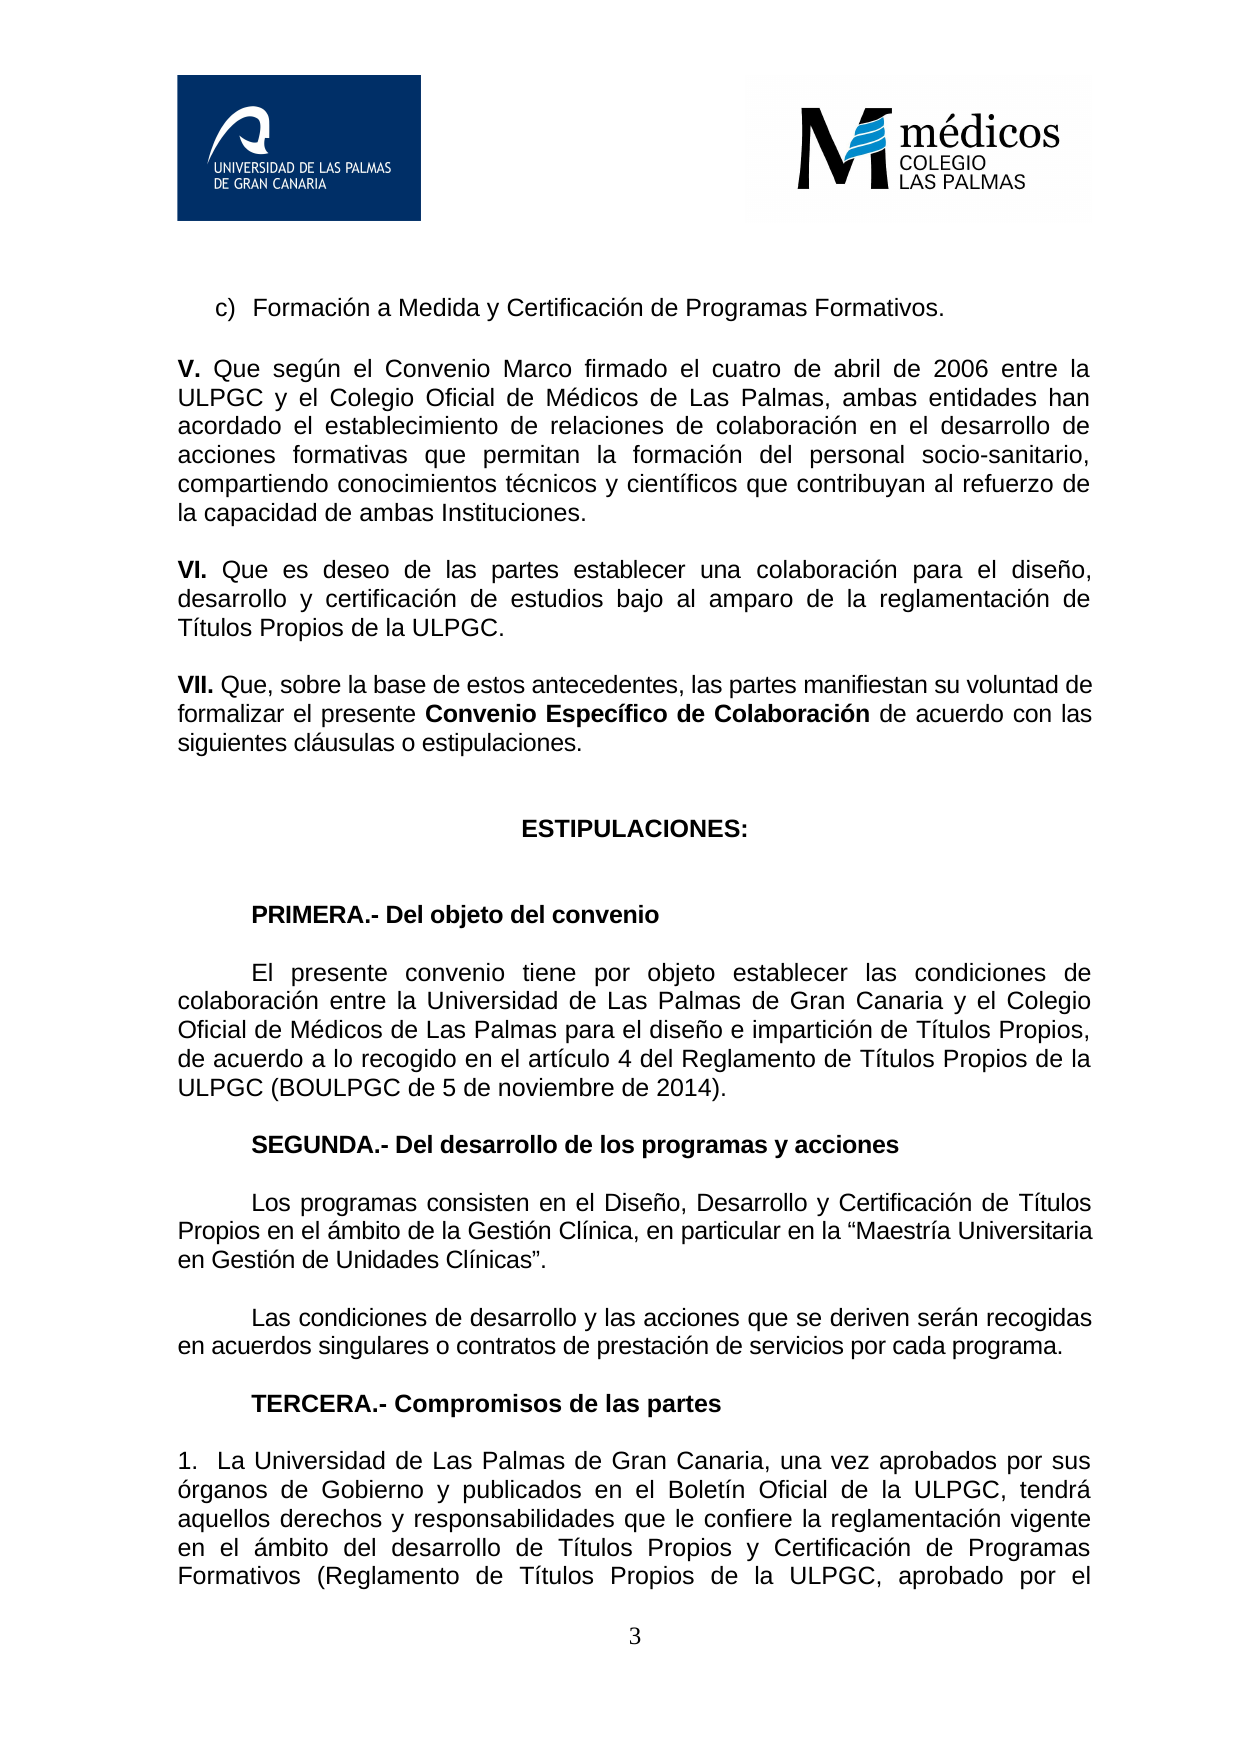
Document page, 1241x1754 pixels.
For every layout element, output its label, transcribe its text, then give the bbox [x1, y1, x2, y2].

text VI. Que es deseo de las partes establecer una colaboración para el diseño, desarrollo y certificación de estudios bajo al amparo de la reglamentación de Títulos Propios de la ULPGC. [177, 555, 1092, 641]
picture [177, 75, 421, 221]
text TERCERA.- Compromisos de las partes [177, 1389, 1092, 1417]
subtitle ESTIPULACIONES: [177, 814, 1092, 842]
text VII. Que, sobre la base de estos antecedentes, las partes manifiestan su voluntad de formalizar el presente Convenio Específico de Colaboración de acuerdo con las siguientes cláusulas o estipulaciones. [177, 670, 1092, 756]
list Formación a Medida y Certificación de Programas Formativos. [215, 292, 1091, 321]
text PRIMERA.- Del objeto del convenio [177, 900, 1092, 929]
text Las condiciones de desarrollo y las acciones que se deriven serán recogidas en acuerdos singulares o contratos de prestación de servicios por cada programa. [177, 1302, 1092, 1360]
text El presente convenio tiene por objeto establecer las condiciones de colaboración entre la Universidad de Las Palmas de Gran Canaria y el Colegio Oficial de Médicos de Las Palmas para el diseño e impartición de Títulos Propios, de acuerdo a lo recogido en el artículo 4 del Reglamento de Títulos Propios de la ULPGC (BOULPGC de 5 de noviembre de 2014). [177, 957, 1092, 1101]
text SEGUNDA.- Del desarrollo de los programas y acciones [177, 1130, 1092, 1159]
text Los programas consisten en el Diseño, Desarrollo y Certificación de Títulos Propios en el ámbito de la Gestión Clínica, en particular en la “Maestría Universitaria en Gestión de Unidades Clínicas”. [177, 1187, 1092, 1274]
text V. Que según el Convenio Marco firmado el cuatro de abril de 2006 entre la ULPGC y el Colegio Oficial de Médicos de Las Palmas, ambas entidades han acordado el establecimiento de relaciones de colaboración en el desarrollo de acciones formativas que permitan la formación del personal socio-sanitario, compartiendo conocimientos técnicos y científicos que contribuyan al refuerzo de la capacidad de ambas Instituciones. [177, 354, 1091, 526]
picture [745, 75, 1093, 223]
